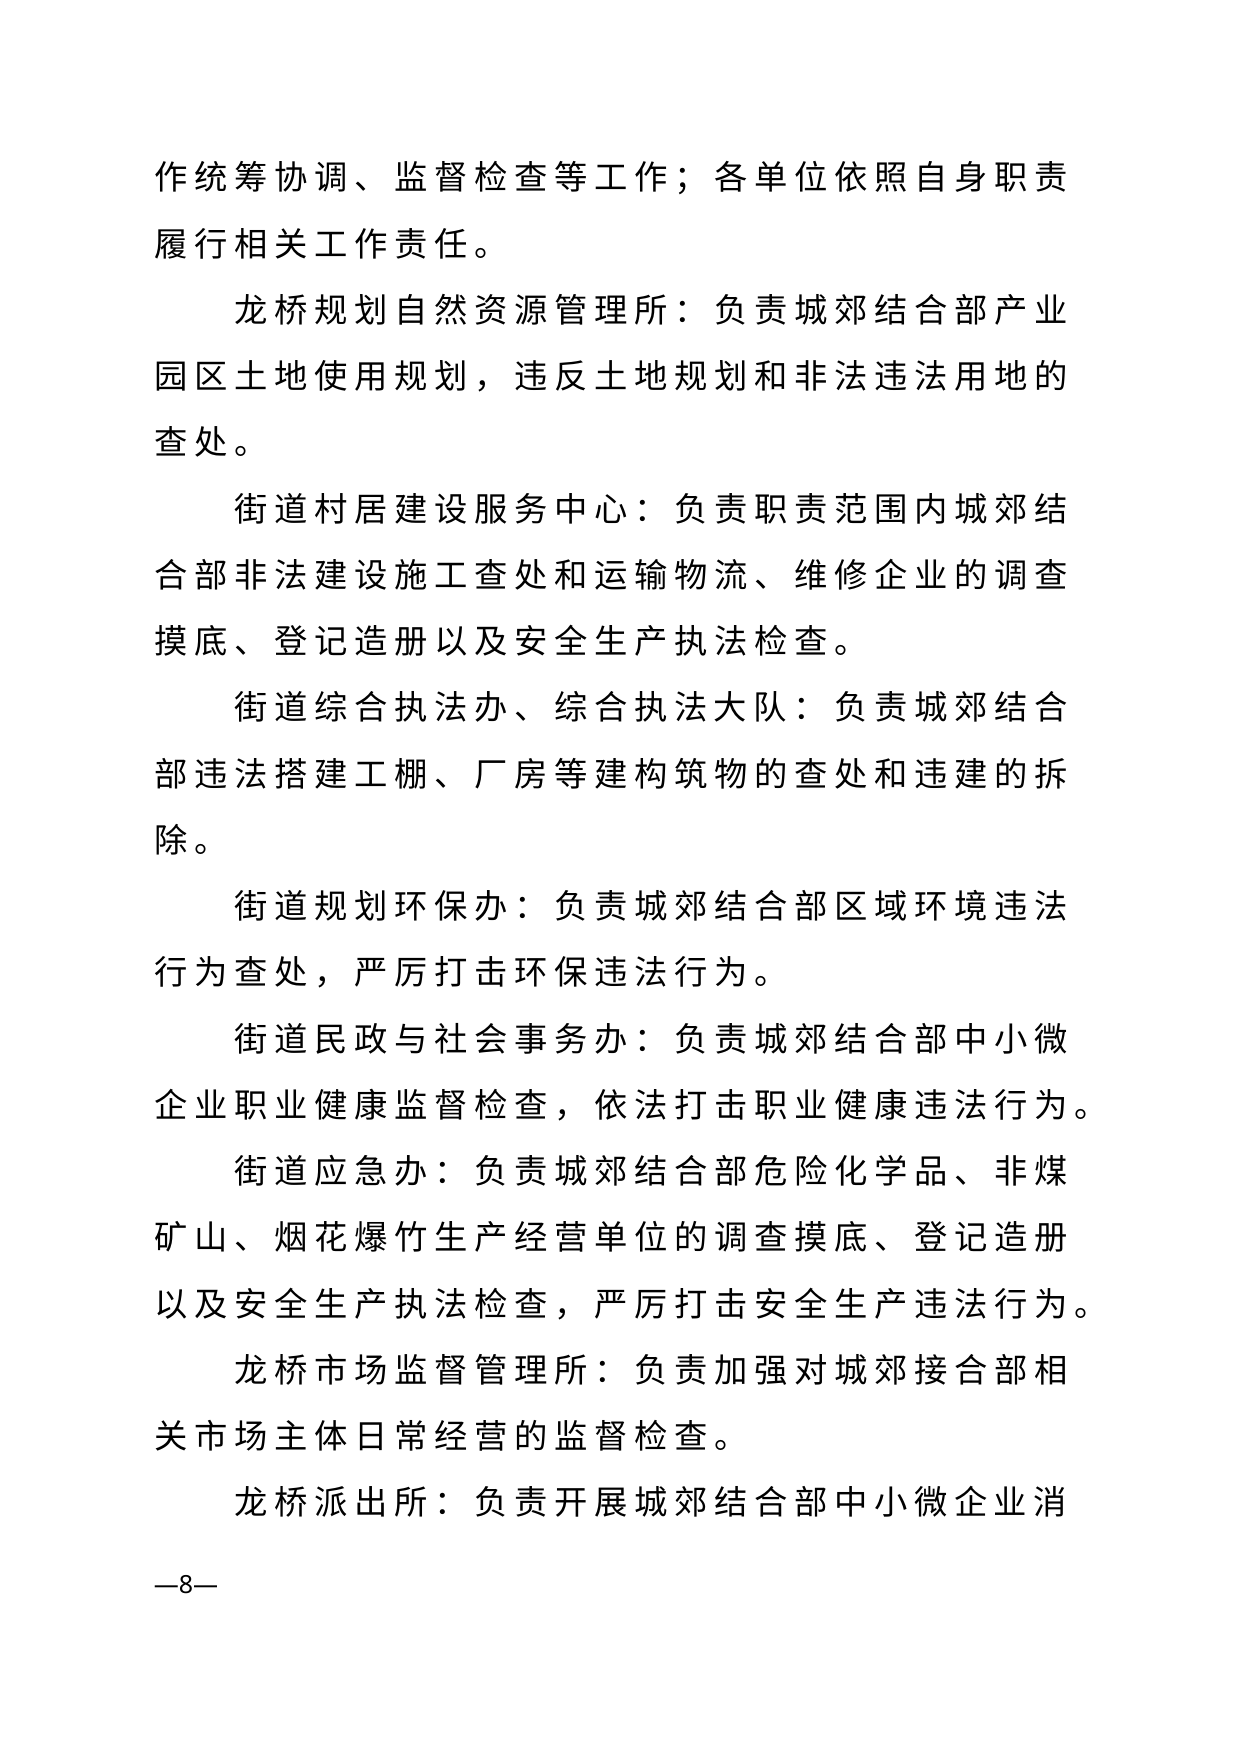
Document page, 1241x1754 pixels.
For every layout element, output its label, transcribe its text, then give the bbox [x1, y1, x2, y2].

text 龙桥规划自然资源管理所：负责城郊结合部产业园区土地使用规划，违反土地规划和非法违法用地的查处。 [154, 275, 1074, 473]
text 街道综合执法办、综合执法大队：负责城郊结合部违法搭建工棚、厂房等建构筑物的查处和违建的拆除。 [154, 672, 1074, 871]
text 街道应急办：负责城郊结合部危险化学品、非煤矿山、烟花爆竹生产经营单位的调查摸底、登记造册以及安全生产执法检查，严厉打击安全生产违法行为。 [154, 1136, 1074, 1335]
text 街道规划环保办：负责城郊结合部区域环境违法行为查处，严厉打击环保违法行为。 [154, 871, 1074, 1003]
text 龙桥市场监督管理所：负责加强对城郊接合部相关市场主体日常经营的监督检查。 [154, 1335, 1074, 1467]
text 街道村居建设服务中心：负责职责范围内城郊结合部非法建设施工查处和运输物流、维修企业的调查摸底、登记造册以及安全生产执法检查。 [154, 473, 1074, 672]
text 龙桥派出所：负责开展城郊结合部中小微企业消防条件整治，严厉打击消防违法行为。 [154, 1467, 1074, 1533]
text 街道民政与社会事务办：负责城郊结合部中小微企业职业健康监督检查，依法打击职业健康违法行为。 [154, 1003, 1074, 1136]
